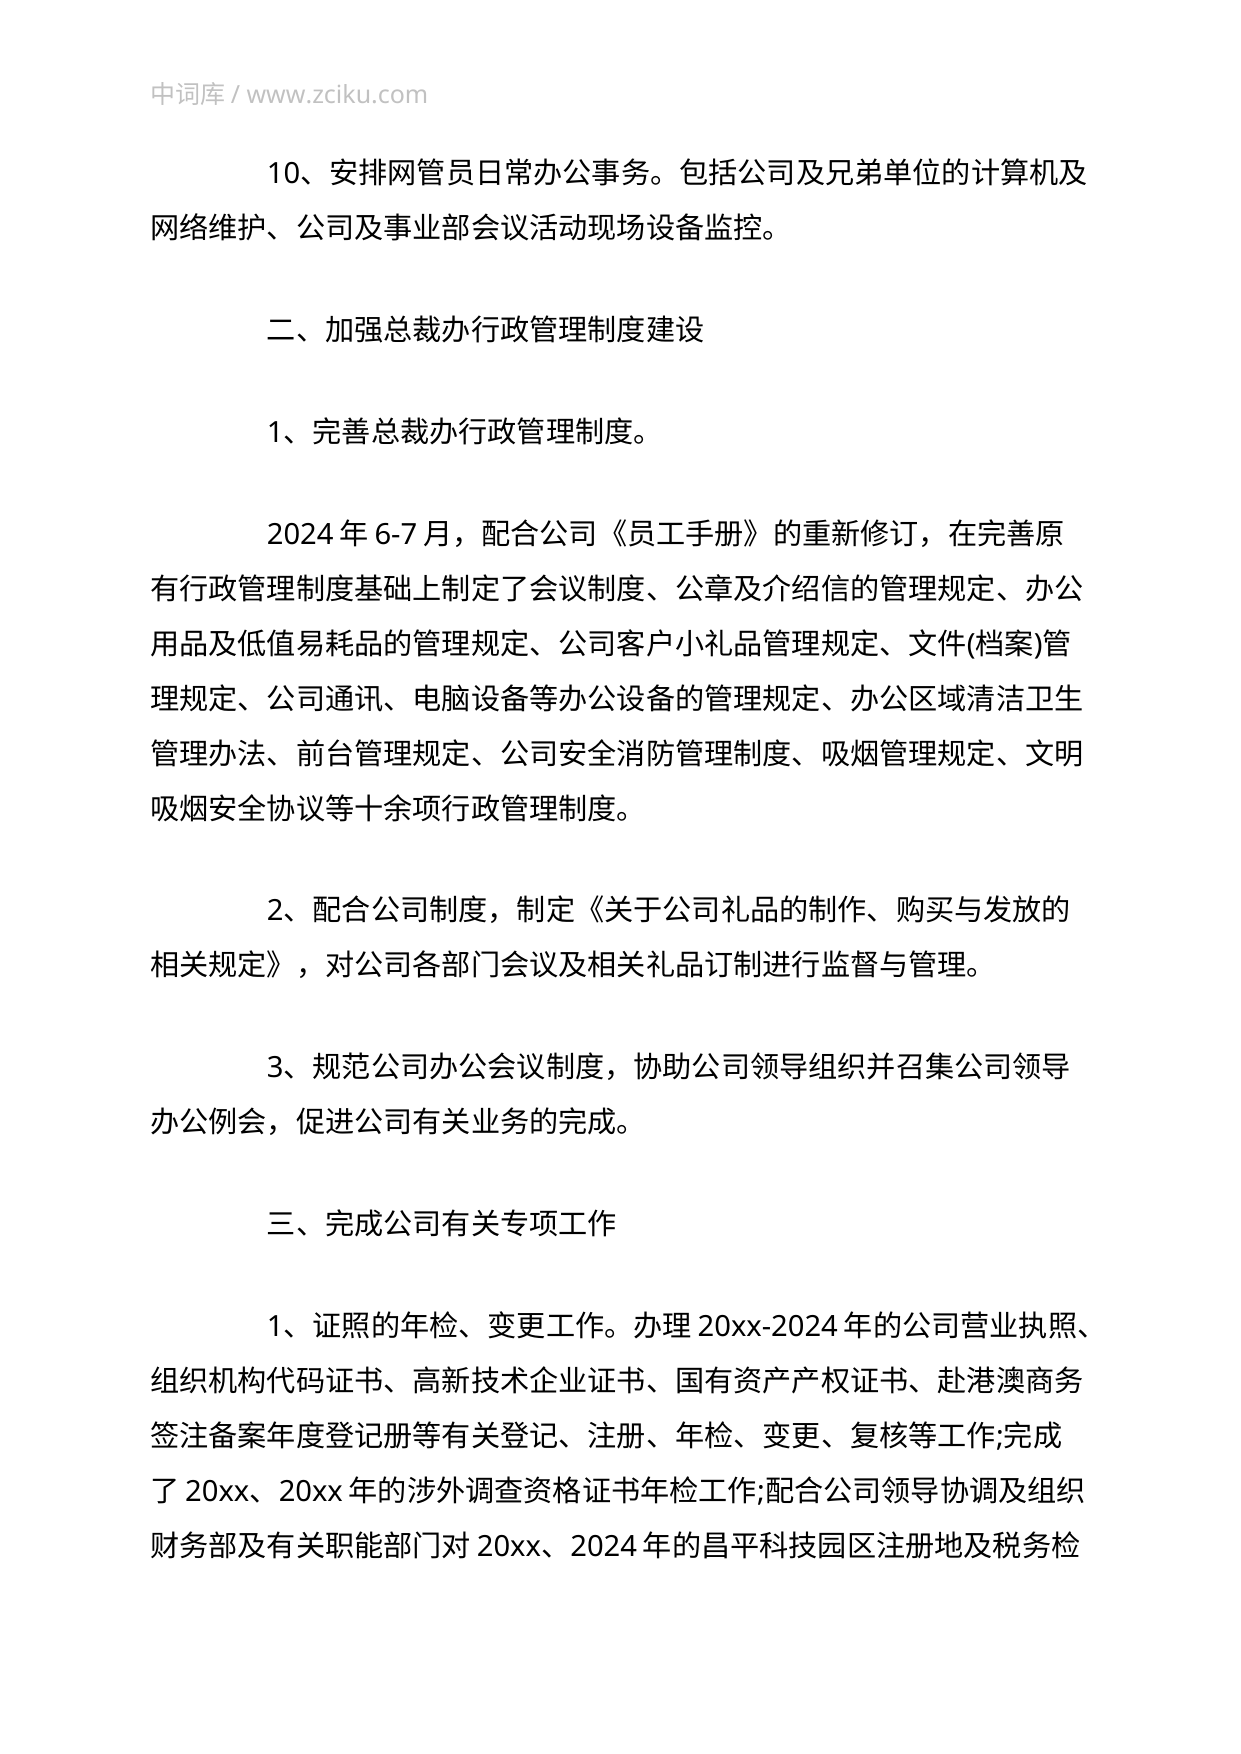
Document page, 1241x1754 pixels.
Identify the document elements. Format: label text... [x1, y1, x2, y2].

text 三、完成公司有关专项工作 [150, 1201, 1090, 1243]
text 二、加强总裁办行政管理制度建设 [150, 307, 1090, 349]
text 10、安排网管员日常办公事务。包括公司及兄弟单位的计算机及网络维护、公司及事业部会议活动现场设备监控。 [150, 150, 1090, 247]
text 3、规范公司办公会议制度，协助公司领导组织并召集公司领导办公例会，促进公司有关业务的完成。 [150, 1044, 1090, 1141]
text 1、完善总裁办行政管理制度。 [150, 408, 1090, 451]
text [150, 1302, 1090, 1564]
text 2024年6-7月，配合公司《员工手册》的重新修订，在完善原有行政管理制度基础上制定了会议制度、公章及介绍信的管理规定、办公用品及低值易耗品的管理规定、公司客户小礼品管理规定、文件(档案)管理规定、公司通讯、电脑设备等办公设备的管理规定、办公区域清洁卫生管理办法、前台管理规定、公司安全消防管理制度、吸烟管理规定、文明吸烟安全协议等十余项行政管理制度。 [150, 511, 1090, 827]
text 2、配合公司制度，制定《关于公司礼品的制作、购买与发放的相关规定》，对公司各部门会议及相关礼品订制进行监督与管理。 [150, 887, 1090, 984]
